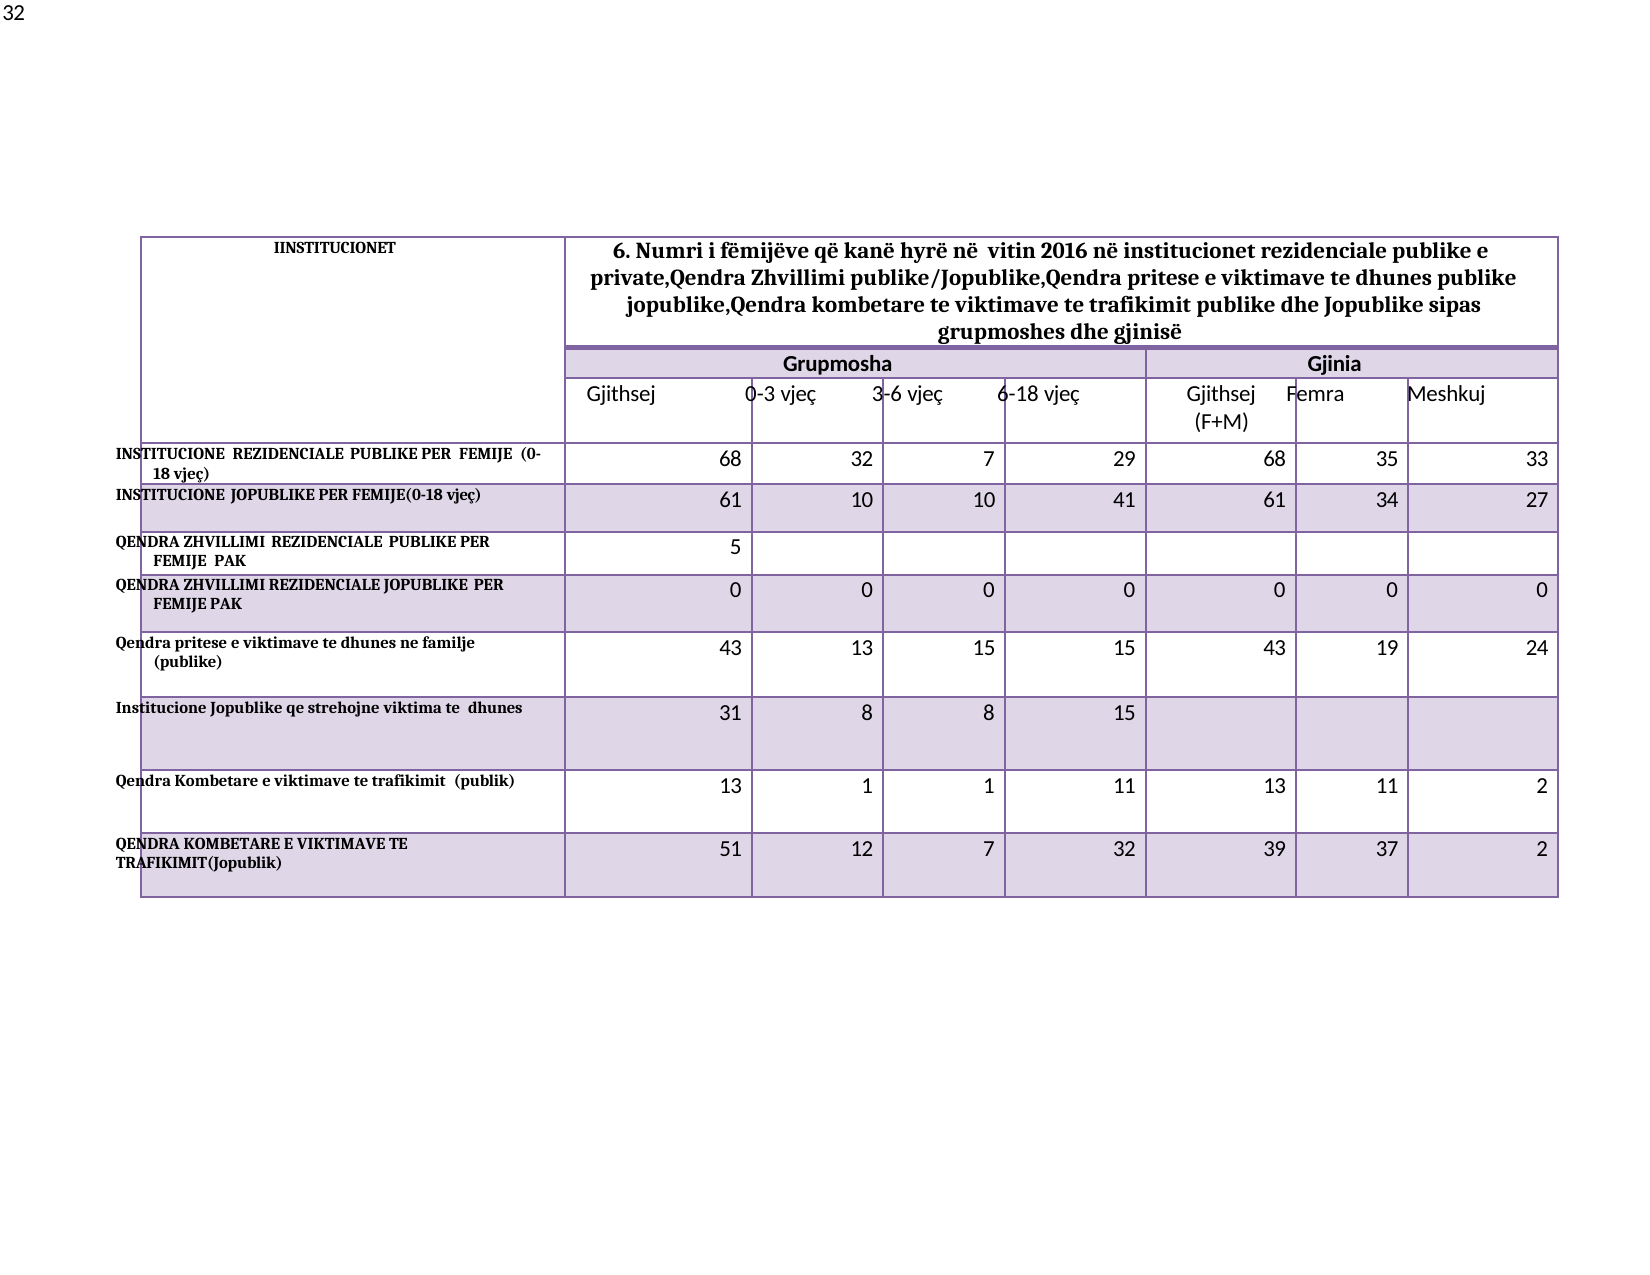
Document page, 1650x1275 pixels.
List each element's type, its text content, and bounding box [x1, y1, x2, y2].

table_cell Gjithsej (F+M) [1147, 379, 1295, 442]
table_header 6. Numri i fëmijëve që kanë hyrë në vitin 2016 në institucionet rezidenciale publike e private,Qendra Zhvillimi publike/Jopublike,Qendra pritese e viktimave te dhunes publike jopublike,Qendra kombetare te viktimave te trafikimit publike dhe Jopublike sipas grupmoshes dhe gjinisë [566, 238, 1557, 345]
table_cell [753, 533, 882, 573]
table_cell Institucione Jopublike qe strehojne viktima te dhunes [142, 698, 564, 769]
table_cell [1147, 533, 1295, 573]
table_cell 41 [1006, 485, 1145, 531]
table_cell QENDRA KOMBETARE E VIKTIMAVE TE TRAFIKIMIT(Jopublik) [142, 834, 564, 896]
table_cell 0 [1006, 576, 1145, 631]
table_cell 29 [1006, 444, 1145, 483]
table_cell 68 [566, 444, 751, 483]
table_cell Meshkuj [1409, 379, 1557, 442]
table_cell 32 [753, 444, 882, 483]
table_cell Qendra pritese e viktimave te dhunes ne familje (publike) [142, 633, 564, 696]
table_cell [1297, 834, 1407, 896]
table_cell 8 [753, 698, 882, 769]
table_cell 10 [753, 485, 882, 531]
table_cell 2 [1409, 771, 1557, 832]
table_cell QENDRA ZHVILLIMI REZIDENCIALE PUBLIKE PER FEMIJE PAK [142, 533, 564, 573]
table_cell 0 [1409, 576, 1557, 631]
table_cell [1297, 533, 1407, 573]
table_cell 11 [1006, 771, 1145, 832]
table_cell 61 [566, 485, 751, 531]
table_cell QENDRA ZHVILLIMI REZIDENCIALE JOPUBLIKE PER FEMIJE PAK [142, 576, 564, 631]
table_cell 0 [1297, 576, 1407, 631]
table_cell 0 [753, 576, 882, 631]
table_cell 1 [753, 771, 882, 832]
table_cell [884, 533, 1004, 573]
table_cell 33 [1409, 444, 1557, 483]
table_cell 13 [566, 771, 751, 832]
table_cell 27 [1409, 485, 1557, 531]
table_cell [1409, 698, 1557, 769]
table_cell 13 [753, 633, 882, 696]
table_cell 34 [1297, 485, 1407, 531]
table_cell Femra [1297, 379, 1407, 442]
table_cell 35 [1297, 444, 1407, 483]
table_cell INSTITUCIONE REZIDENCIALE PUBLIKE PER FEMIJE (0-18 vjeç) [142, 444, 564, 483]
table_cell 61 [1147, 485, 1295, 531]
table_header IINSTITUCIONET [142, 238, 564, 442]
table_cell 15 [1006, 633, 1145, 696]
table_cell 15 [884, 633, 1004, 696]
table_cell 7 [884, 834, 1004, 896]
table_cell [1006, 533, 1145, 573]
table_cell 31 [566, 698, 751, 769]
table_cell 24 [1409, 633, 1557, 696]
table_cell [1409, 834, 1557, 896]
table_cell 6-18 vjeç [1006, 379, 1145, 442]
table_cell [1297, 698, 1407, 769]
table_cell 51 [566, 834, 751, 896]
table_cell Gjinia [1147, 350, 1557, 377]
table_cell 8 [884, 698, 1004, 769]
table_cell 12 [753, 834, 882, 896]
table_cell 68 [1147, 444, 1295, 483]
table_cell 11 [1297, 771, 1407, 832]
table_cell Grupmosha [566, 350, 1145, 377]
table_cell 7 [884, 444, 1004, 483]
table_cell 10 [884, 485, 1004, 531]
table_cell 0 [566, 576, 751, 631]
table_cell Gjithsej [566, 379, 751, 442]
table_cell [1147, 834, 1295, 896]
table_cell 19 [1297, 633, 1407, 696]
table_cell 15 [1006, 698, 1145, 769]
table_cell INSTITUCIONE JOPUBLIKE PER FEMIJE(0-18 vjeç) [142, 485, 564, 531]
table_cell 13 [1147, 771, 1295, 832]
table_cell [1147, 698, 1295, 769]
table_cell 3-6 vjeç [884, 379, 1004, 442]
table_cell 1 [884, 771, 1004, 832]
table_cell 5 [566, 533, 751, 573]
table_cell 0 [884, 576, 1004, 631]
table_cell 0 [1147, 576, 1295, 631]
table_cell 43 [566, 633, 751, 696]
table_cell 43 [1147, 633, 1295, 696]
table_cell [1409, 533, 1557, 573]
table_cell Qendra Kombetare e viktimave te trafikimit (publik) [142, 771, 564, 832]
table_cell 0-3 vjeç [753, 379, 882, 442]
table_cell 32 [1006, 834, 1145, 896]
